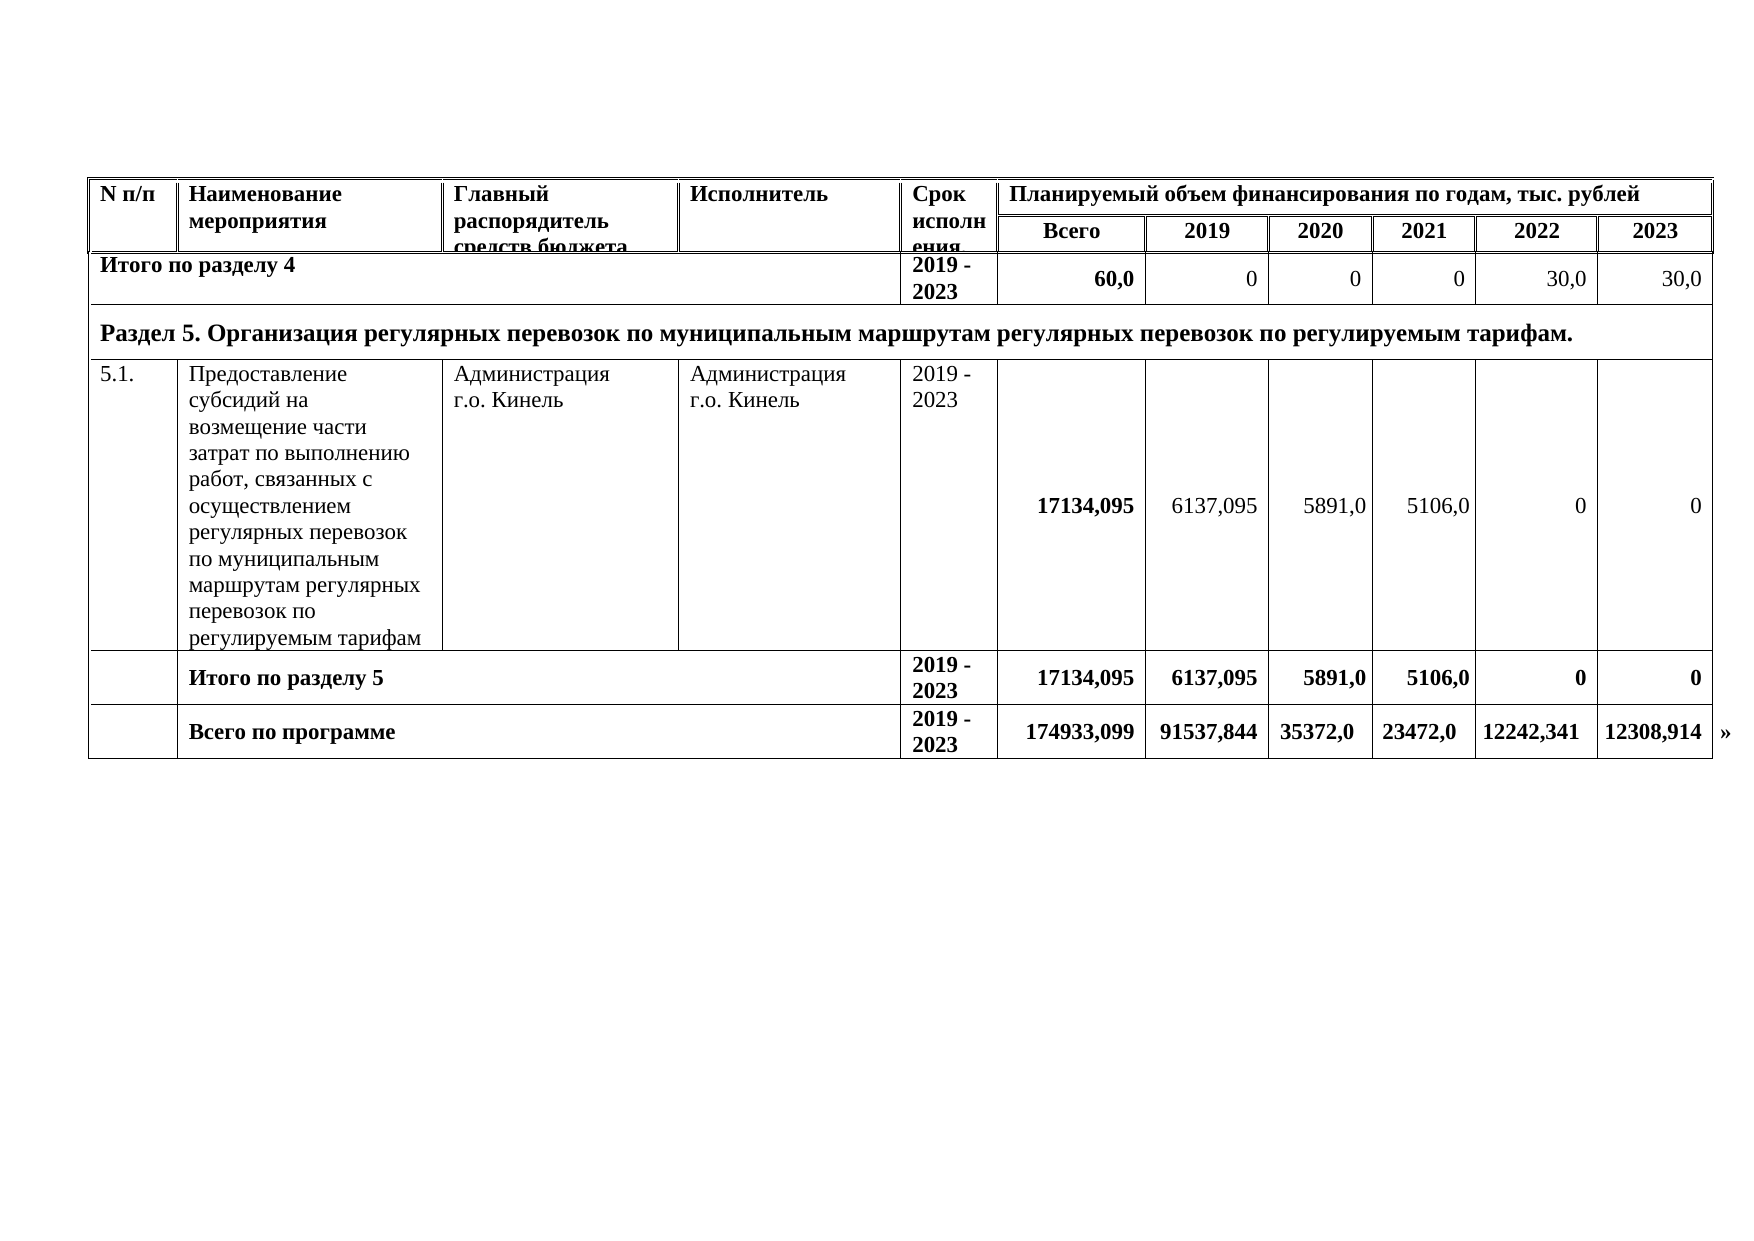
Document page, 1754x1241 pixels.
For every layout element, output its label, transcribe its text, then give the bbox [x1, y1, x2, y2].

table_cell Всего [999, 217, 1144, 251]
table_header Исполнитель [679, 178, 901, 251]
table_cell 2022 [1477, 217, 1596, 251]
table_cell 2019 - 2023 [901, 254, 997, 304]
table_header Срок исполнения, годы [901, 178, 998, 251]
table_cell 5891,0 [1269, 360, 1372, 650]
table_cell 0 [1269, 254, 1372, 304]
table_cell 30,0 [1476, 254, 1597, 304]
table_cell 6137,095 [1146, 360, 1268, 650]
table_header N п/п [90, 180, 177, 251]
table_cell [89, 704, 177, 757]
table_cell 17134,095 [998, 651, 1145, 704]
table_cell 2019 - 2023 [901, 651, 997, 704]
table_cell 2021 [1374, 217, 1474, 251]
table_cell 0 [1598, 360, 1712, 650]
table_cell 0 [1476, 651, 1597, 704]
table_cell 12242,341 [1476, 705, 1597, 757]
table_cell 2019 - 2023 [901, 360, 997, 650]
table_cell 0 [1476, 360, 1597, 650]
table_header Наименование мероприятия [177, 180, 442, 251]
table_cell 0 [1598, 651, 1712, 704]
table_cell 2023 [1599, 217, 1711, 251]
table_cell Итого по разделу 5 [178, 651, 900, 704]
table_cell Раздел 5. Организация регулярных перевозок по муниципальным маршрутам регулярных перевозок по регулируемым тарифам. [89, 304, 1712, 359]
table_cell 60,0 [998, 254, 1145, 304]
table_cell Предоставление субсидий на возмещение части затрат по выполнению работ, связанных с осуществлением регулярных перевозок по муниципальным маршрутам регулярных перевозок по регулируемым тарифам [178, 360, 442, 650]
table_header Главный распорядитель средств бюджета городского округа [442, 180, 678, 251]
table_cell 2020 [1270, 217, 1371, 251]
table_cell Администрация г.о. Кинель [679, 360, 900, 650]
table_header Планируемый объем финансирования по годам, тыс. рублей [998, 178, 1713, 214]
table_cell 174933,099 [998, 705, 1145, 757]
table_cell 6137,095 [1146, 651, 1268, 704]
table_cell 5106,0 [1373, 360, 1475, 650]
table_cell 2019 - 2023 [901, 705, 997, 757]
table_cell 12308,914 [1598, 705, 1712, 757]
table_cell 5106,0 [1373, 651, 1475, 704]
table_cell Администрация г.о. Кинель [443, 360, 678, 650]
table_cell 2019 [1147, 217, 1267, 251]
table_cell 23472,0 [1373, 705, 1475, 757]
table_cell 91537,844 [1146, 705, 1268, 757]
table_cell 30,0 [1598, 254, 1712, 304]
table_cell 35372,0 [1269, 705, 1372, 757]
table_cell [89, 650, 177, 704]
table_cell Итого по разделу 4 [89, 251, 900, 304]
table_cell 17134,095 [998, 360, 1145, 650]
table_cell Всего по программе [178, 705, 900, 757]
table_cell 0 [1146, 254, 1268, 304]
table_cell 5891,0 [1269, 651, 1372, 704]
table_cell 0 [1373, 254, 1475, 304]
table_cell » [1713, 704, 1742, 757]
table_cell 5.1. [89, 359, 177, 650]
